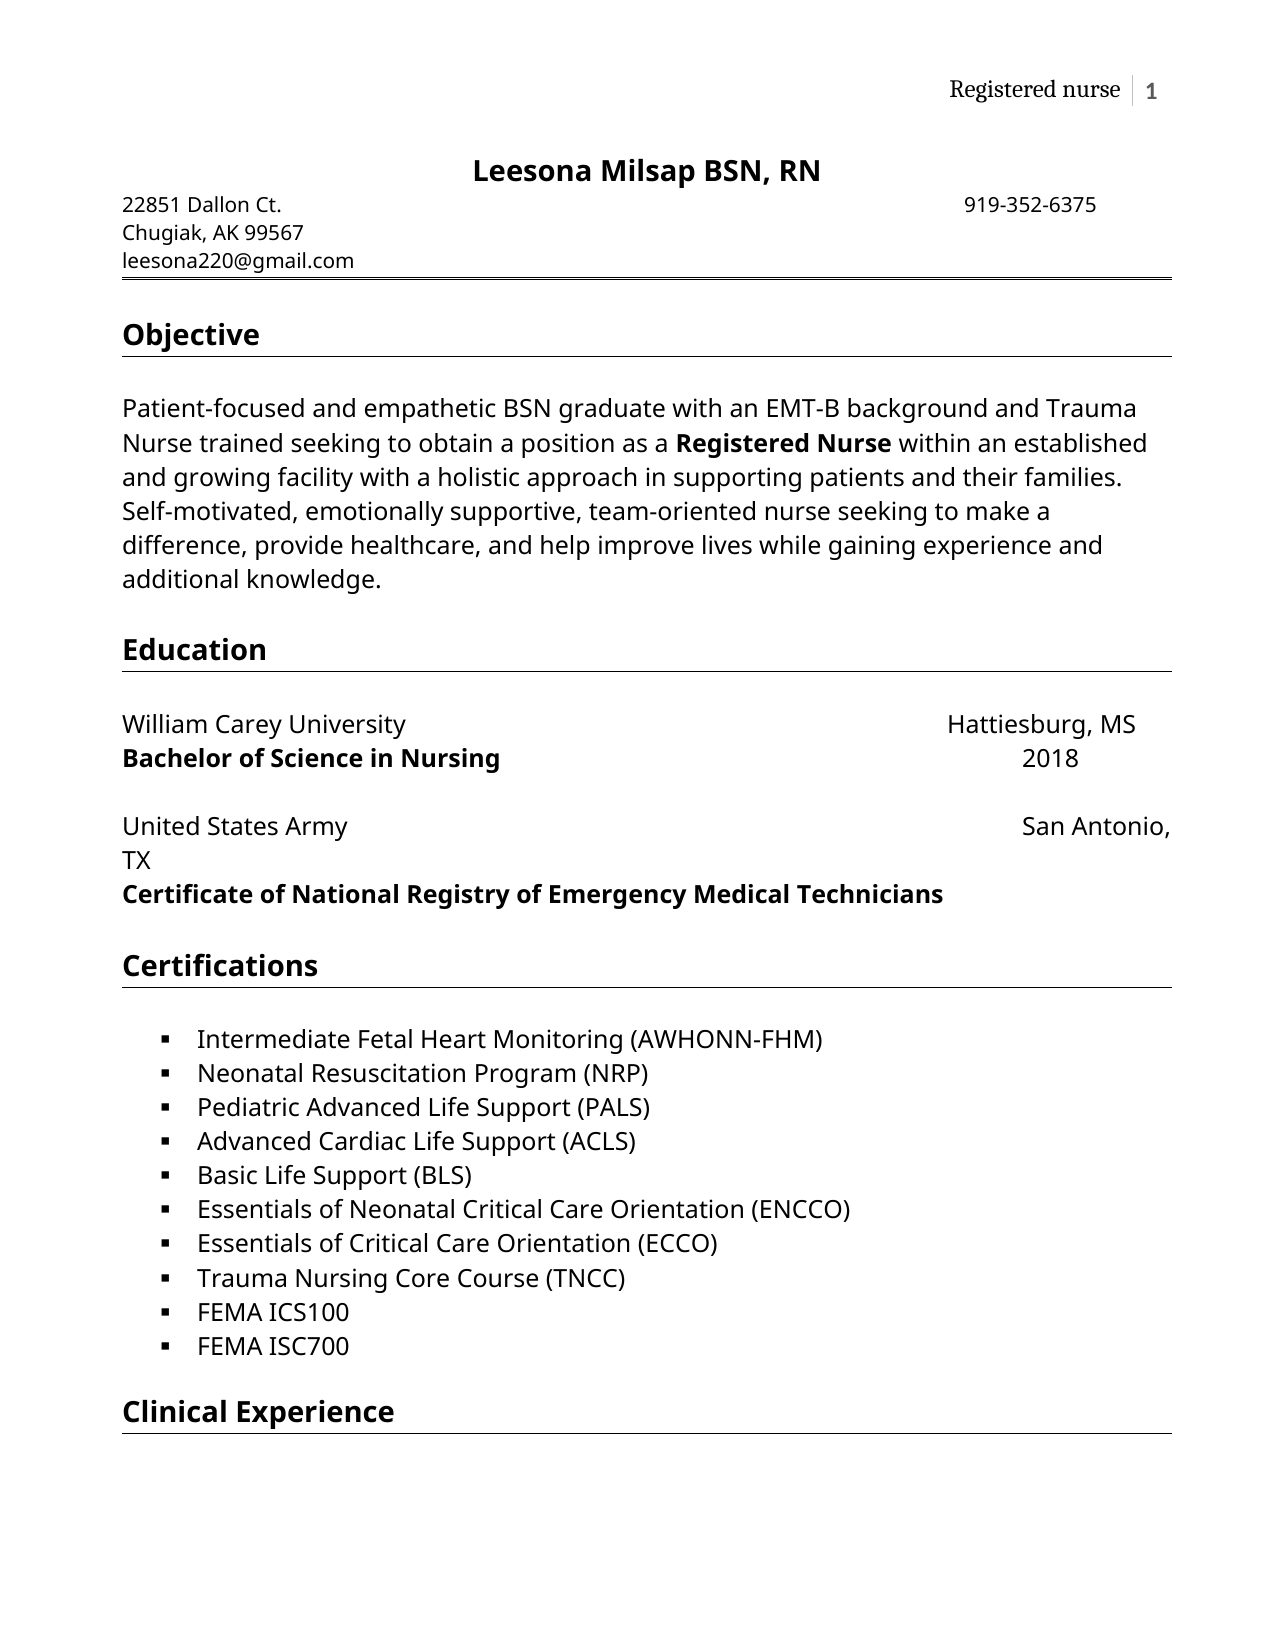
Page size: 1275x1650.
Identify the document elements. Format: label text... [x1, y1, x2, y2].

list FEMA ISC700 [159, 1328, 1172, 1362]
text Patient-focused and empathetic BSN graduate with an EMT-B background and Trauma Nurse trained seeking to obtain a position as a Registered Nurse within an established and growing facility with a holistic approach in supporting patients and their families. Self-motivated, emotionally supportive, team-oriented nurse seeking to make a difference, provide healthcare, and help improve lives while gaining experience and additional knowledge. [122, 391, 1172, 596]
list Basic Life Support (BLS) [159, 1158, 1172, 1192]
text Objective [122, 314, 1172, 356]
text Education [122, 629, 1172, 671]
list Advanced Cardiac Life Support (ACLS) [159, 1124, 1172, 1158]
text Certificate of National Registry of Emergency Medical Technicians [122, 877, 1172, 911]
text Clinical Experience [122, 1391, 1172, 1433]
text Certifications [122, 945, 1172, 987]
list FEMA ICS100 [159, 1294, 1172, 1328]
text William Carey University Hattiesburg, MS [122, 706, 1172, 741]
text United States Army San Antonio, TX [122, 809, 1172, 877]
text 22851 Dallon Ct. 919-352-6375 [122, 190, 1172, 218]
list Essentials of Critical Care Orientation (ECCO) [159, 1226, 1172, 1260]
list Pediatric Advanced Life Support (PALS) [159, 1090, 1172, 1124]
list Essentials of Neonatal Critical Care Orientation (ENCCO) [159, 1192, 1172, 1226]
list Intermediate Fetal Heart Monitoring (AWHONN-FHM) [159, 1022, 1172, 1056]
text Chugiak, AK 99567 leesona220@gmail.com [122, 218, 1172, 277]
text Bachelor of Science in Nursing 2018 [122, 741, 1172, 774]
text Leesona Milsap BSN, RN [122, 150, 1172, 190]
list Neonatal Resuscitation Program (NRP) [159, 1056, 1172, 1090]
list Trauma Nursing Core Course (TNCC) [159, 1260, 1172, 1294]
